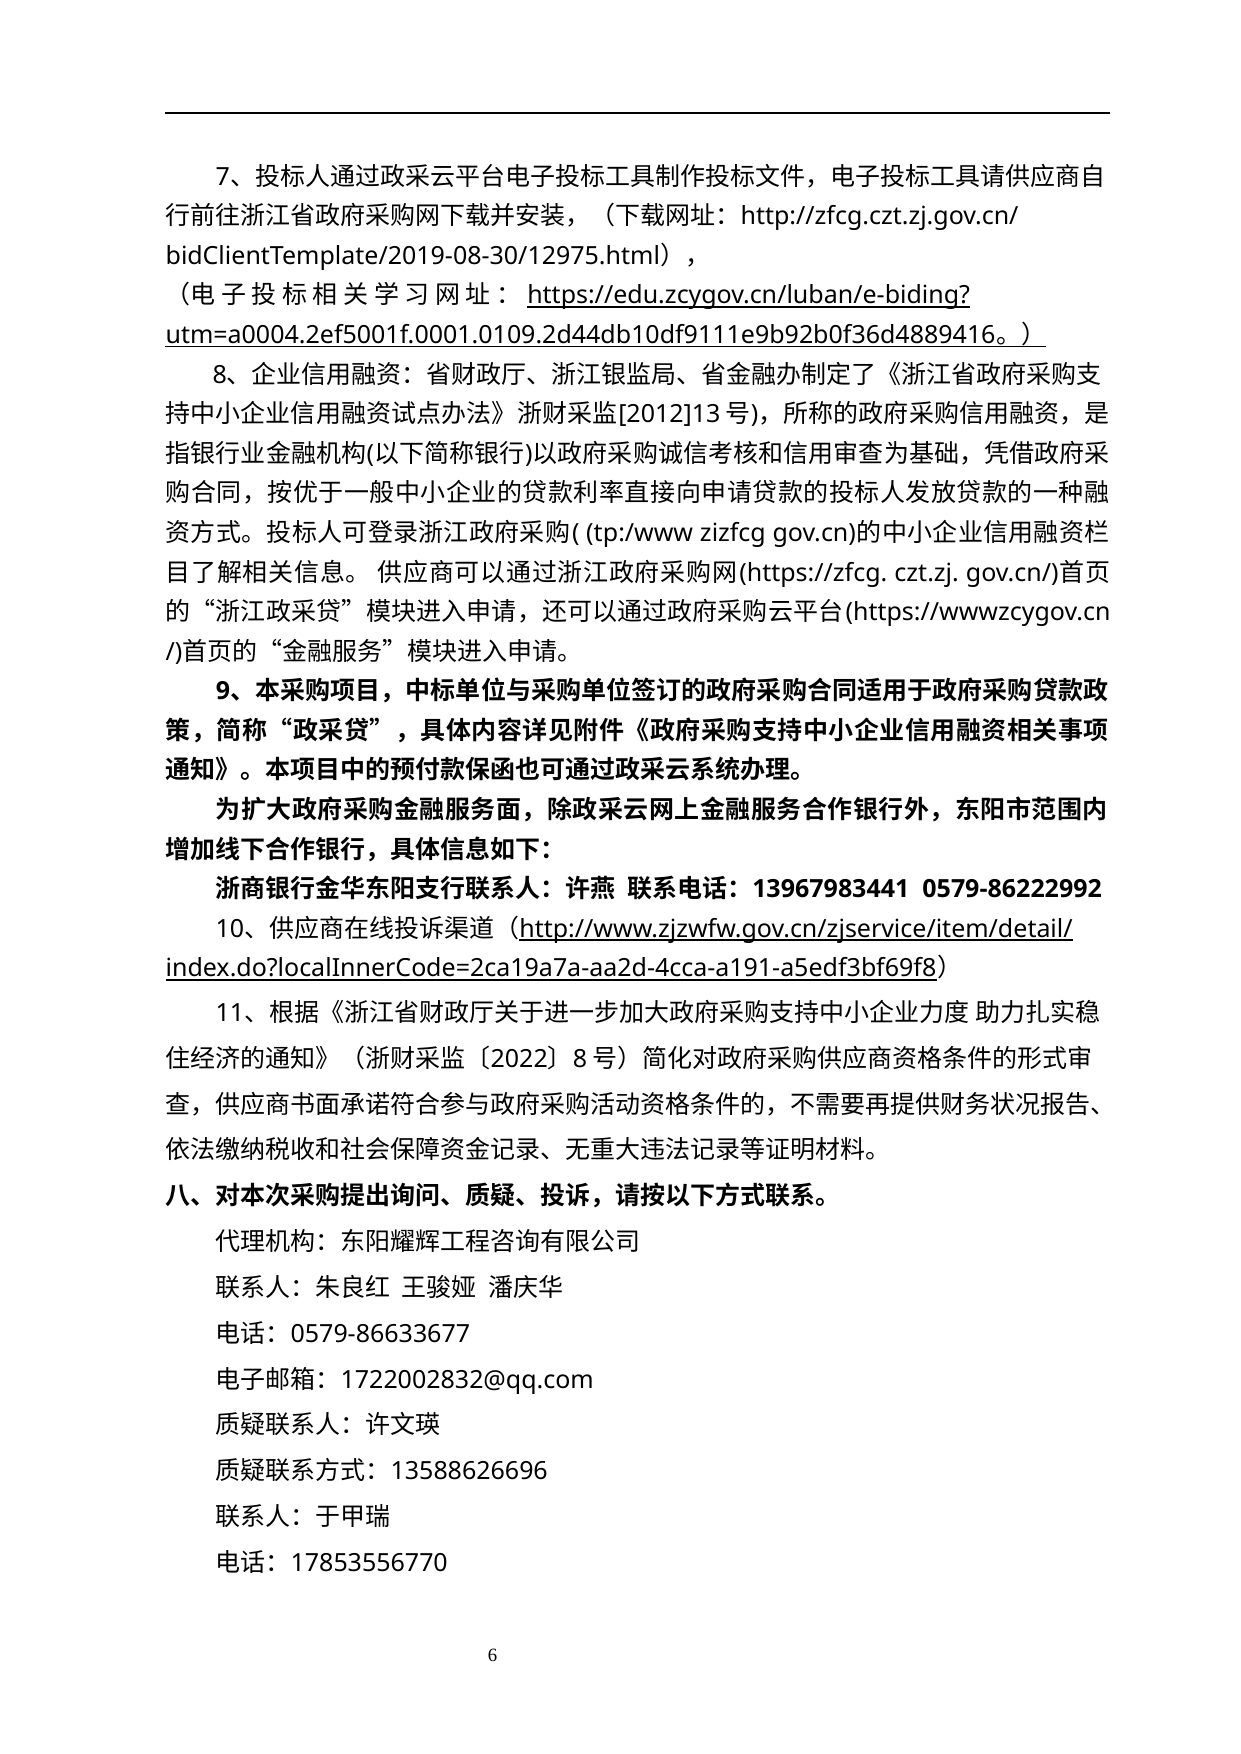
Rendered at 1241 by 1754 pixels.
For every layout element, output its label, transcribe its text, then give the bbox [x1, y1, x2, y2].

list 供应商在线投诉渠道（http://www.zjzwfw.gov.cn/zjservice/item/detail/index.do?localInnerCode=2ca19a7a-aa2d-4cca-a191-a5edf3bf69f8） [165, 906, 1110, 985]
text 7、投标人通过政采云平台电子投标工具制作投标文件，电子投标工具请供应商自行前往浙江省政府采购网下载并安装，（下载网址：http://zfcg.czt.zj.gov.cn/bidClientTemplate/2019-08-30/12975.html）， [165, 153, 1110, 272]
text 八、对本次采购提出询问、质疑、投诉，请按以下方式联系。 [165, 1168, 1110, 1214]
text 为扩大政府采购金融服务面，除政采云网上金融服务合作银行外，东阳市范围内增加线下合作银行，具体信息如下： [165, 787, 1110, 866]
text 9、本采购项目，中标单位与采购单位签订的政府采购合同适用于政府采购贷款政策，简称“政采贷”，具体内容详见附件《政府采购支持中小企业信用融资相关事项通知》。本项目中的预付款保函也可通过政采云系统办理。 [165, 668, 1110, 787]
text 8、企业信用融资：省财政厅、浙江银监局、省金融办制定了《浙江省政府采购支 [187, 351, 1110, 391]
text 质疑联系人：许文瑛 [165, 1397, 1110, 1443]
text 电话：17853556770 [165, 1535, 1110, 1581]
text 电话：0579-86633677 [165, 1306, 1110, 1351]
text 电子邮箱：1722002832@qq.com [165, 1351, 1110, 1397]
text 浙商银行金华东阳支行联系人：许燕 联系电话：13967983441 0579-86222992 [165, 866, 1110, 906]
text 持中小企业信用融资试点办法》浙财采监[2012]13号)，所称的政府采购信用融资，是指银行业金融机构(以下简称银行)以政府采购诚信考核和信用审查为基础，凭借政府采购合同，按优于一般中小企业的贷款利率直接向申请贷款的投标人发放贷款的一种融资方式。投标人可登录浙江政府采购( (tp:/www zizfcg gov.cn)的中小企业信用融资栏目了解相关信息。 供应商可以通过浙江政府采购网(https://zfcg. czt.zj. gov.cn/)首页的“浙江政采贷”模块进入申请，还可以通过政府采购云平台(https://wwwzcygov.cn/)首页的“金融服务”模块进入申请。 [165, 391, 1110, 668]
text （电 子 投 标 相 关 学 习 网 址 ： https://edu.zcygov.cn/luban/e-biding?utm=a0004.2ef5001f.0001.0109.2d44db10df9111e9b92b0f36d4889416。） [165, 272, 1110, 351]
text 质疑联系方式：13588626696 [165, 1443, 1110, 1489]
text 11、根据《浙江省财政厅关于进一步加大政府采购支持中小企业力度 助力扎实稳住经济的通知》（浙财采监〔2022〕8号）简化对政府采购供应商资格条件的形式审查，供应商书面承诺符合参与政府采购活动资格条件的，不需要再提供财务状况报告、依法缴纳税收和社会保障资金记录、无重大违法记录等证明材料。 [165, 985, 1110, 1168]
text 代理机构：东阳耀辉工程咨询有限公司 [165, 1214, 1110, 1260]
text 联系人：朱良红 王骏娅 潘庆华 [165, 1260, 1110, 1306]
text 联系人：于甲瑞 [165, 1489, 1110, 1535]
